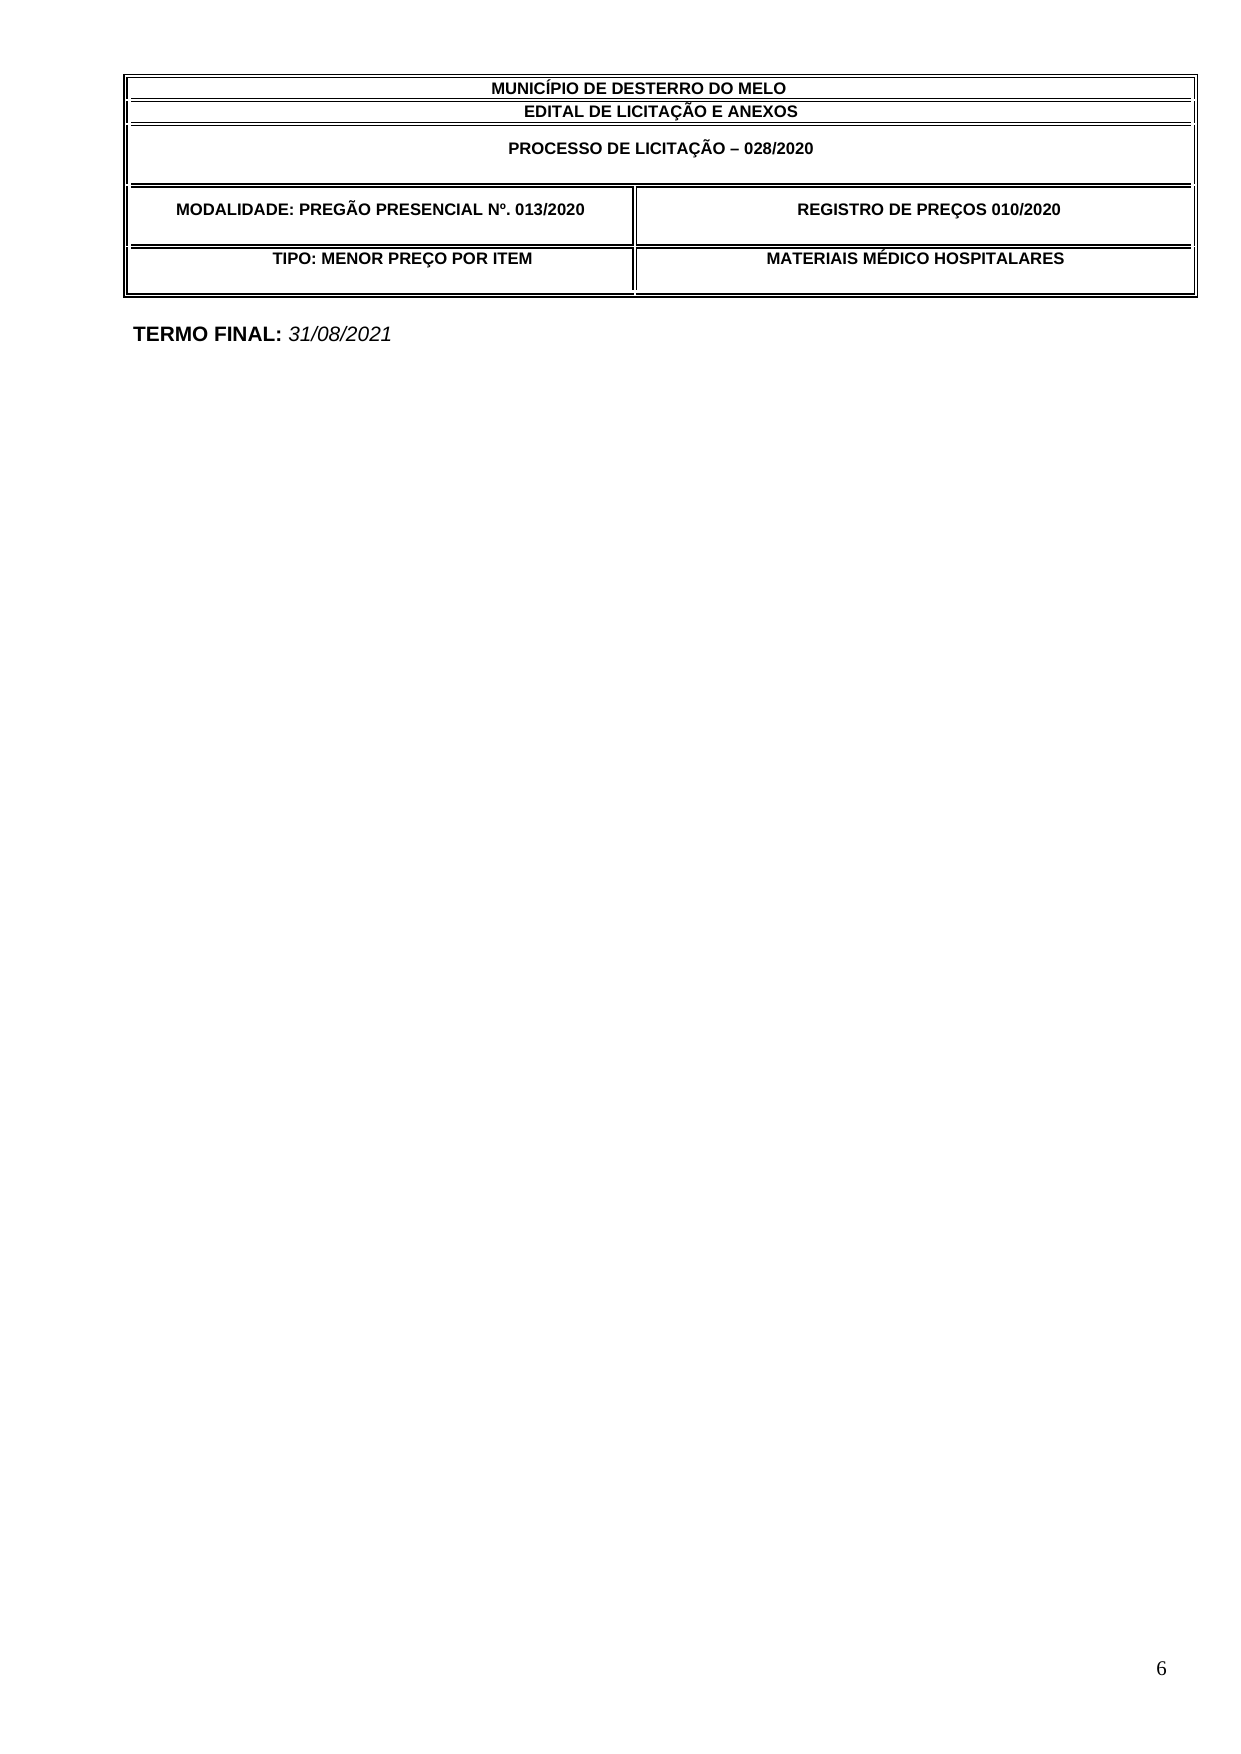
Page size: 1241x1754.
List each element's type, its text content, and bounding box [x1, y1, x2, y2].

text TERMO FINAL: 31/08/2021 [133, 322, 1167, 346]
